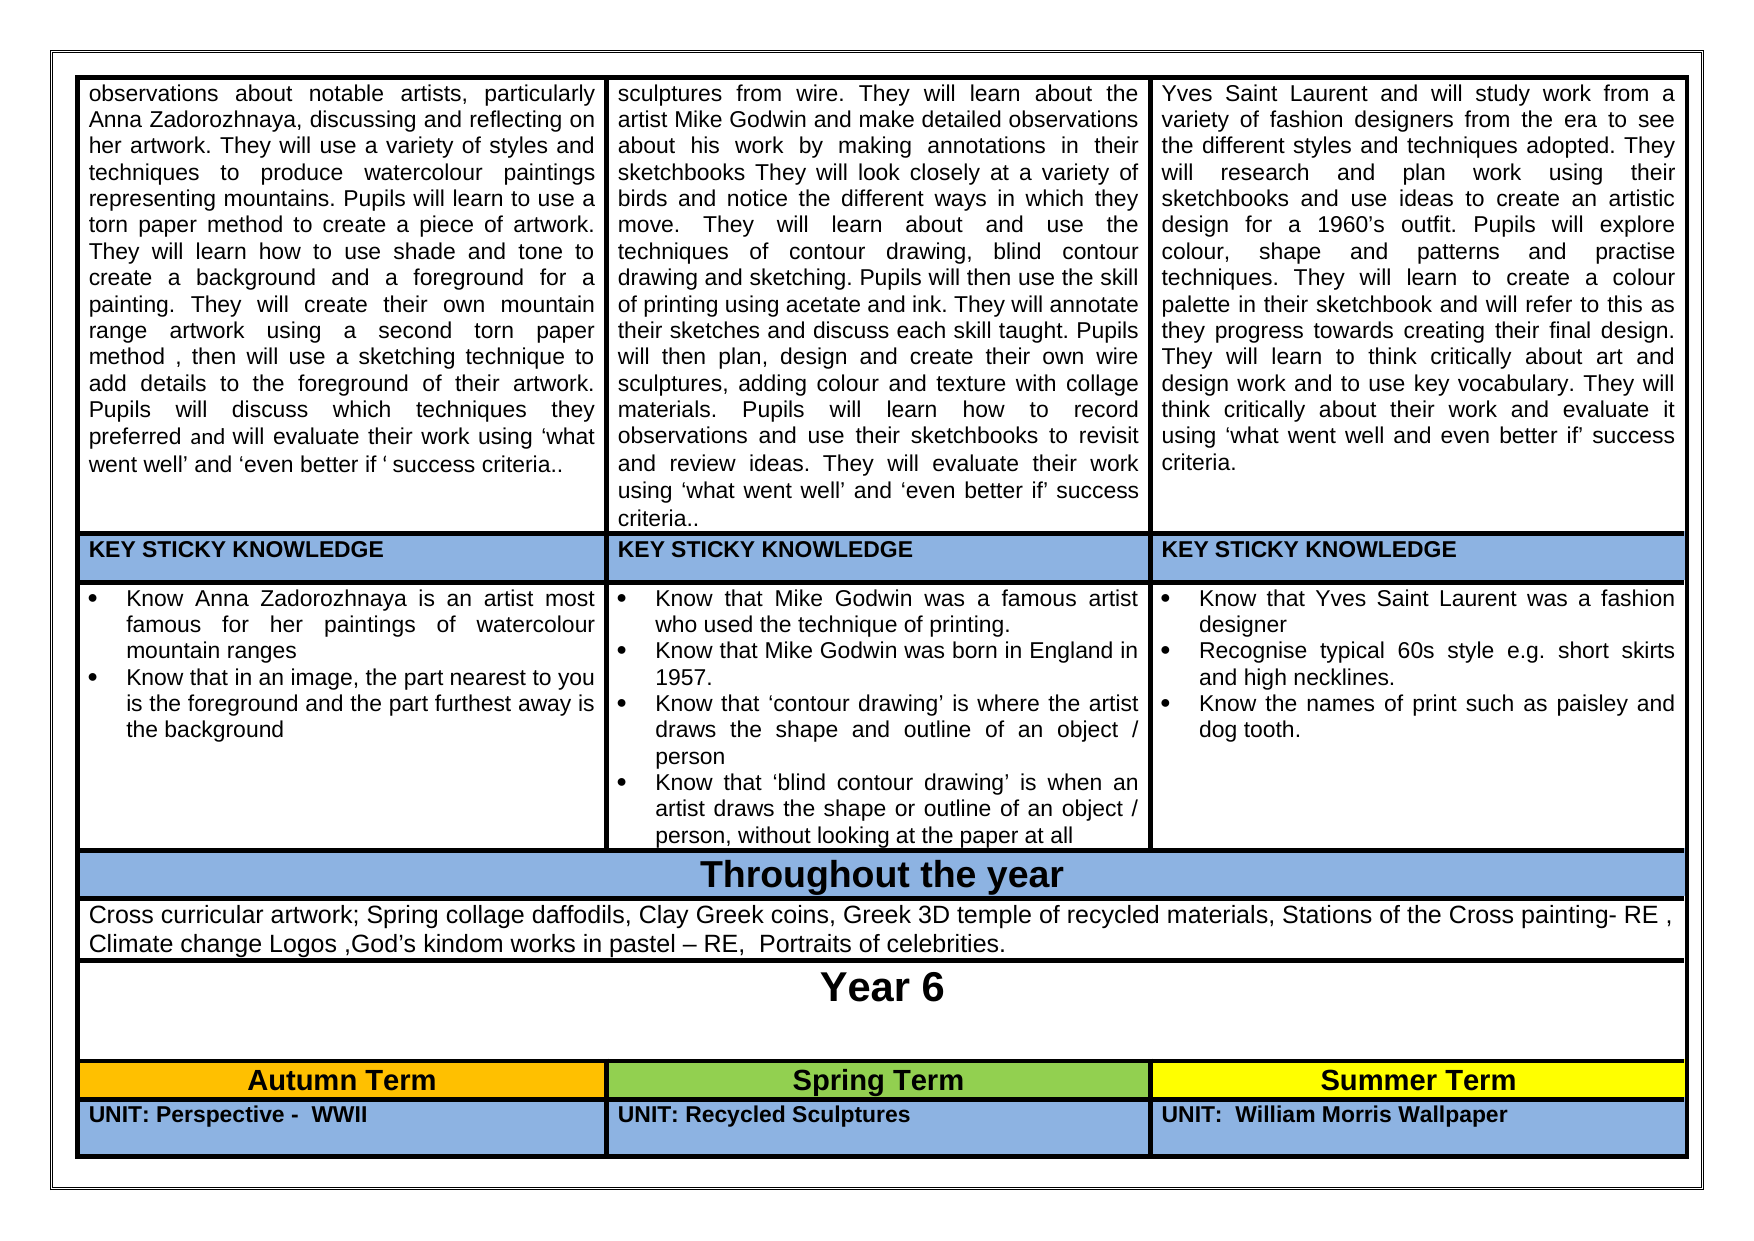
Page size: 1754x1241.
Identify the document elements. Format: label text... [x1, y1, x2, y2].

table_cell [80, 80, 604, 531]
table_cell Know that Yves Saint Laurent was a fashion designer Recognise typical 60s style e.g. short skirts and high necklines. Know the names of print such as paisley and dog tooth. [1153, 580, 1685, 848]
table_cell Summer Term [1153, 1059, 1685, 1097]
table_cell Autumn Term [80, 1063, 604, 1097]
table_cell KEY STICKY KNOWLEDGE [80, 536, 604, 580]
table_cell UNIT: Recycled Sculptures [609, 1102, 1148, 1154]
table_cell Throughout the year [80, 848, 1685, 896]
table_cell KEY STICKY KNOWLEDGE [1153, 531, 1685, 580]
table_cell Cross curricular artwork; Spring collage daffodils, Clay Greek coins, Greek 3D temple of recycled materials, Stations of the Cross painting- RE , Climate change Logos ,God’s kindom works in pastel – RE, Portraits of celebrities. [80, 896, 1685, 958]
table_cell Know that Mike Godwin was a famous artist who used the technique of printing. Know that Mike Godwin was born in England in 1957. Know that ‘contour drawing’ is where the artist draws the shape and outline of an object / person Know that ‘blind contour drawing’ is when an artist draws the shape or outline of an object / person, without looking at the paper at all [609, 585, 1148, 848]
table_cell Spring Term [609, 1063, 1148, 1097]
table_cell KEY STICKY KNOWLEDGE [609, 536, 1148, 580]
table_cell UNIT: Perspective - WWII [80, 1102, 604, 1154]
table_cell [609, 80, 1148, 531]
table_cell Know Anna Zadorozhnaya is an artist most famous for her paintings of watercolour mountain ranges Know that in an image, the part nearest to you is the foreground and the part furthest away is the background [80, 585, 604, 848]
table_cell UNIT: William Morris Wallpaper [1153, 1097, 1685, 1154]
table_cell Year 6 [80, 958, 1685, 1058]
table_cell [1153, 80, 1685, 531]
